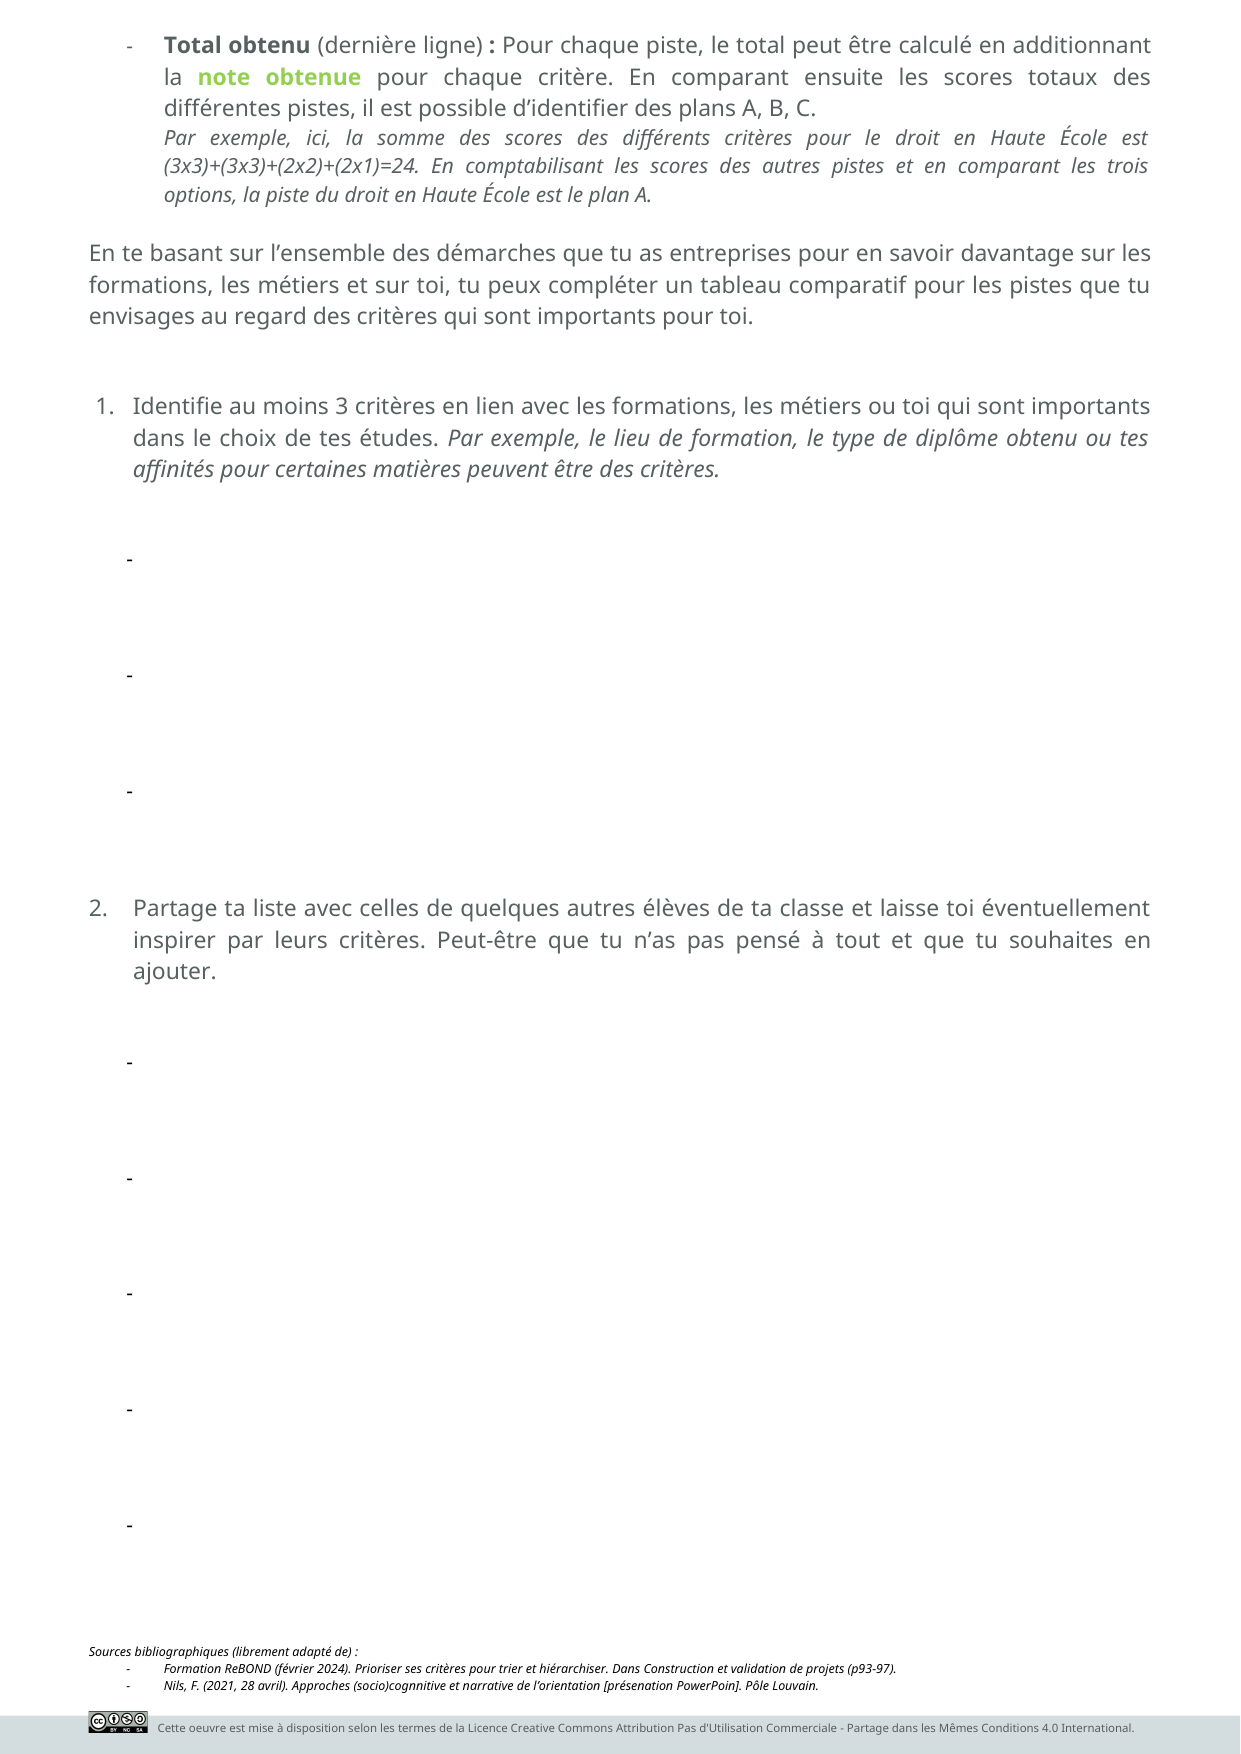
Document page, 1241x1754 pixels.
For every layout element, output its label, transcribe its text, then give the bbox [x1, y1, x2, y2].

list Total obtenu (dernière ligne) : Pour chaque piste, le total peut être calculé en additionnant la note obtenue pour chaque critère. En comparant ensuite les scores totaux des différentes pistes, il est possible d’identifier des plans A, B, C. [126, 29, 1152, 123]
list Identifie au moins 3 critères en lien avec les formations, les métiers ou toi qui sont importants dans le choix de tes études. Par exemple, le lieu de formation, le type de diplôme obtenu ou tes affinités pour certaines matières peuvent être des critères. [95, 390, 1152, 484]
text En te basant sur l’ensemble des démarches que tu as entreprises pour en savoir davantage sur les formations, les métiers et sur toi, tu peux compléter un tableau comparatif pour les pistes que tu envisages au regard des critères qui sont importants pour toi. [88, 237, 1152, 331]
list Partage ta liste avec celles de quelques autres élèves de ta classe et laisse toi éventuellement inspirer par leurs critères. Peut-être que tu n’as pas pensé à tout et que tu souhaites en ajouter. [88, 892, 1152, 986]
picture [88, 1711, 148, 1733]
text Par exemple, ici, la somme des scores des différents critères pour le droit en Haute École est (3x3)+(3x3)+(2x2)+(2x1)=24. En comptabilisant les scores des autres pistes et en comparant les trois options, la piste du droit en Haute École est le plan A. [163, 123, 1152, 208]
